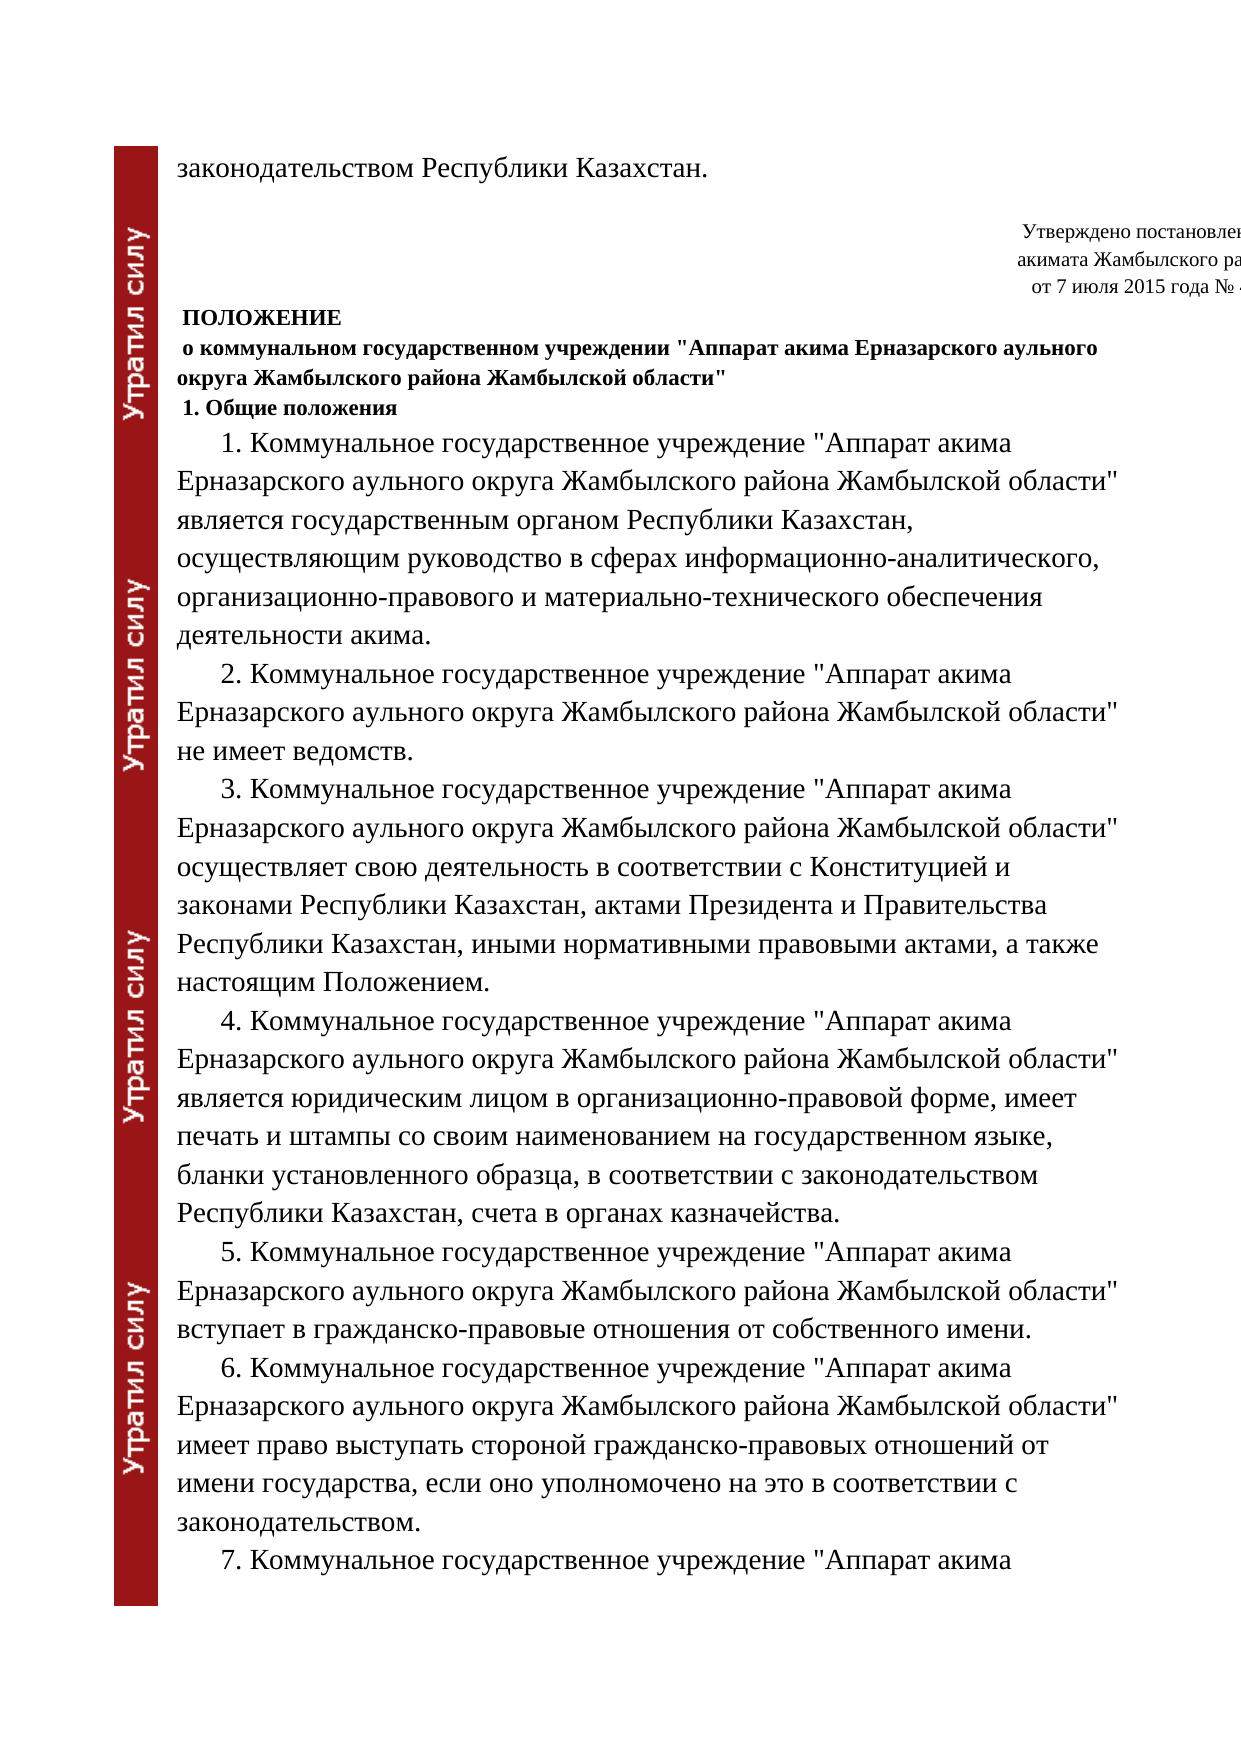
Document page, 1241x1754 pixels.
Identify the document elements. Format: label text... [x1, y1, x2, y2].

picture [114, 1576, 158, 1606]
table_header Утверждено постановлением акимата Жамбылского района от 7 июля 2015 года № 468 [912, 218, 1240, 304]
picture [114, 146, 158, 150]
text 1. Общие положения [112, 394, 1128, 421]
picture [114, 214, 158, 218]
table_header [101, 218, 912, 304]
picture [114, 330, 158, 334]
picture [114, 421, 158, 425]
text о коммунальном государственном учреждении "Аппарат акима Ерназарского аульного округа Жамбылского района Жамбылской области" [112, 334, 1128, 391]
text ПОЛОЖЕНИЕ [112, 304, 1128, 330]
